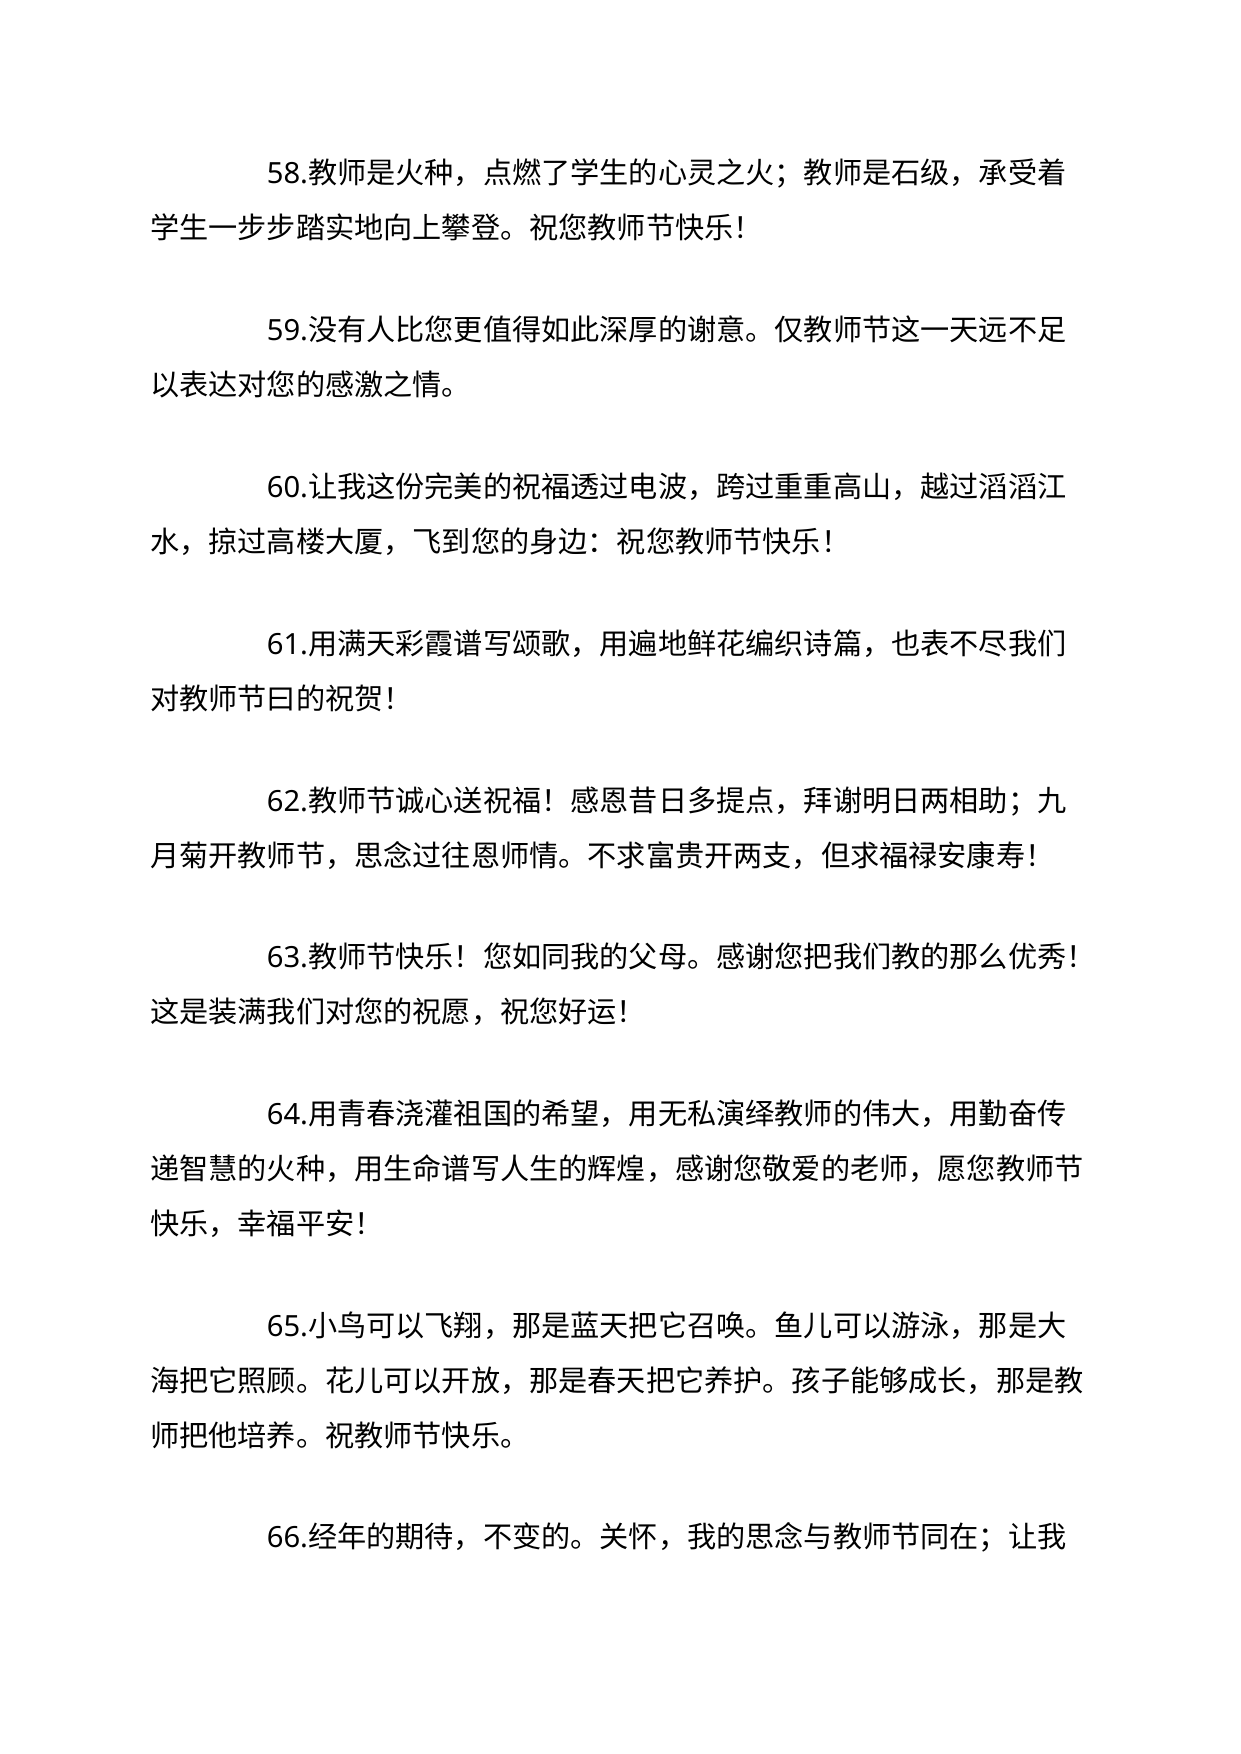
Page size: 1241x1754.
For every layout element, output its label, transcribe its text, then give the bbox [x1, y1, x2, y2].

text 63.教师节快乐！您如同我的父母。感谢您把我们教的那么优秀！这是装满我们对您的祝愿，祝您好运！ [150, 934, 1090, 1031]
text 61.用满天彩霞谱写颂歌，用遍地鲜花编织诗篇，也表不尽我们对教师节曰的祝贺！ [150, 620, 1090, 718]
text 60.让我这份完美的祝福透过电波，跨过重重高山，越过滔滔江水，掠过高楼大厦，飞到您的身边：祝您教师节快乐！ [150, 463, 1090, 561]
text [150, 1514, 1090, 1556]
text 64.用青春浇灌祖国的希望，用无私演绎教师的伟大，用勤奋传递智慧的火种，用生命谱写人生的辉煌，感谢您敬爱的老师，愿您教师节快乐，幸福平安！ [150, 1091, 1090, 1243]
text 62.教师节诚心送祝福！感恩昔日多提点，拜谢明日两相助；九月菊开教师节，思念过往恩师情。不求富贵开两支，但求福禄安康寿！ [150, 777, 1090, 874]
text 59.没有人比您更值得如此深厚的谢意。仅教师节这一天远不足以表达对您的感激之情。 [150, 307, 1090, 404]
text 58.教师是火种，点燃了学生的心灵之火；教师是石级，承受着学生一步步踏实地向上攀登。祝您教师节快乐！ [150, 150, 1090, 247]
text 65.小鸟可以飞翔，那是蓝天把它召唤。鱼儿可以游泳，那是大海把它照顾。花儿可以开放，那是春天把它养护。孩子能够成长，那是教师把他培养。祝教师节快乐。 [150, 1302, 1090, 1454]
